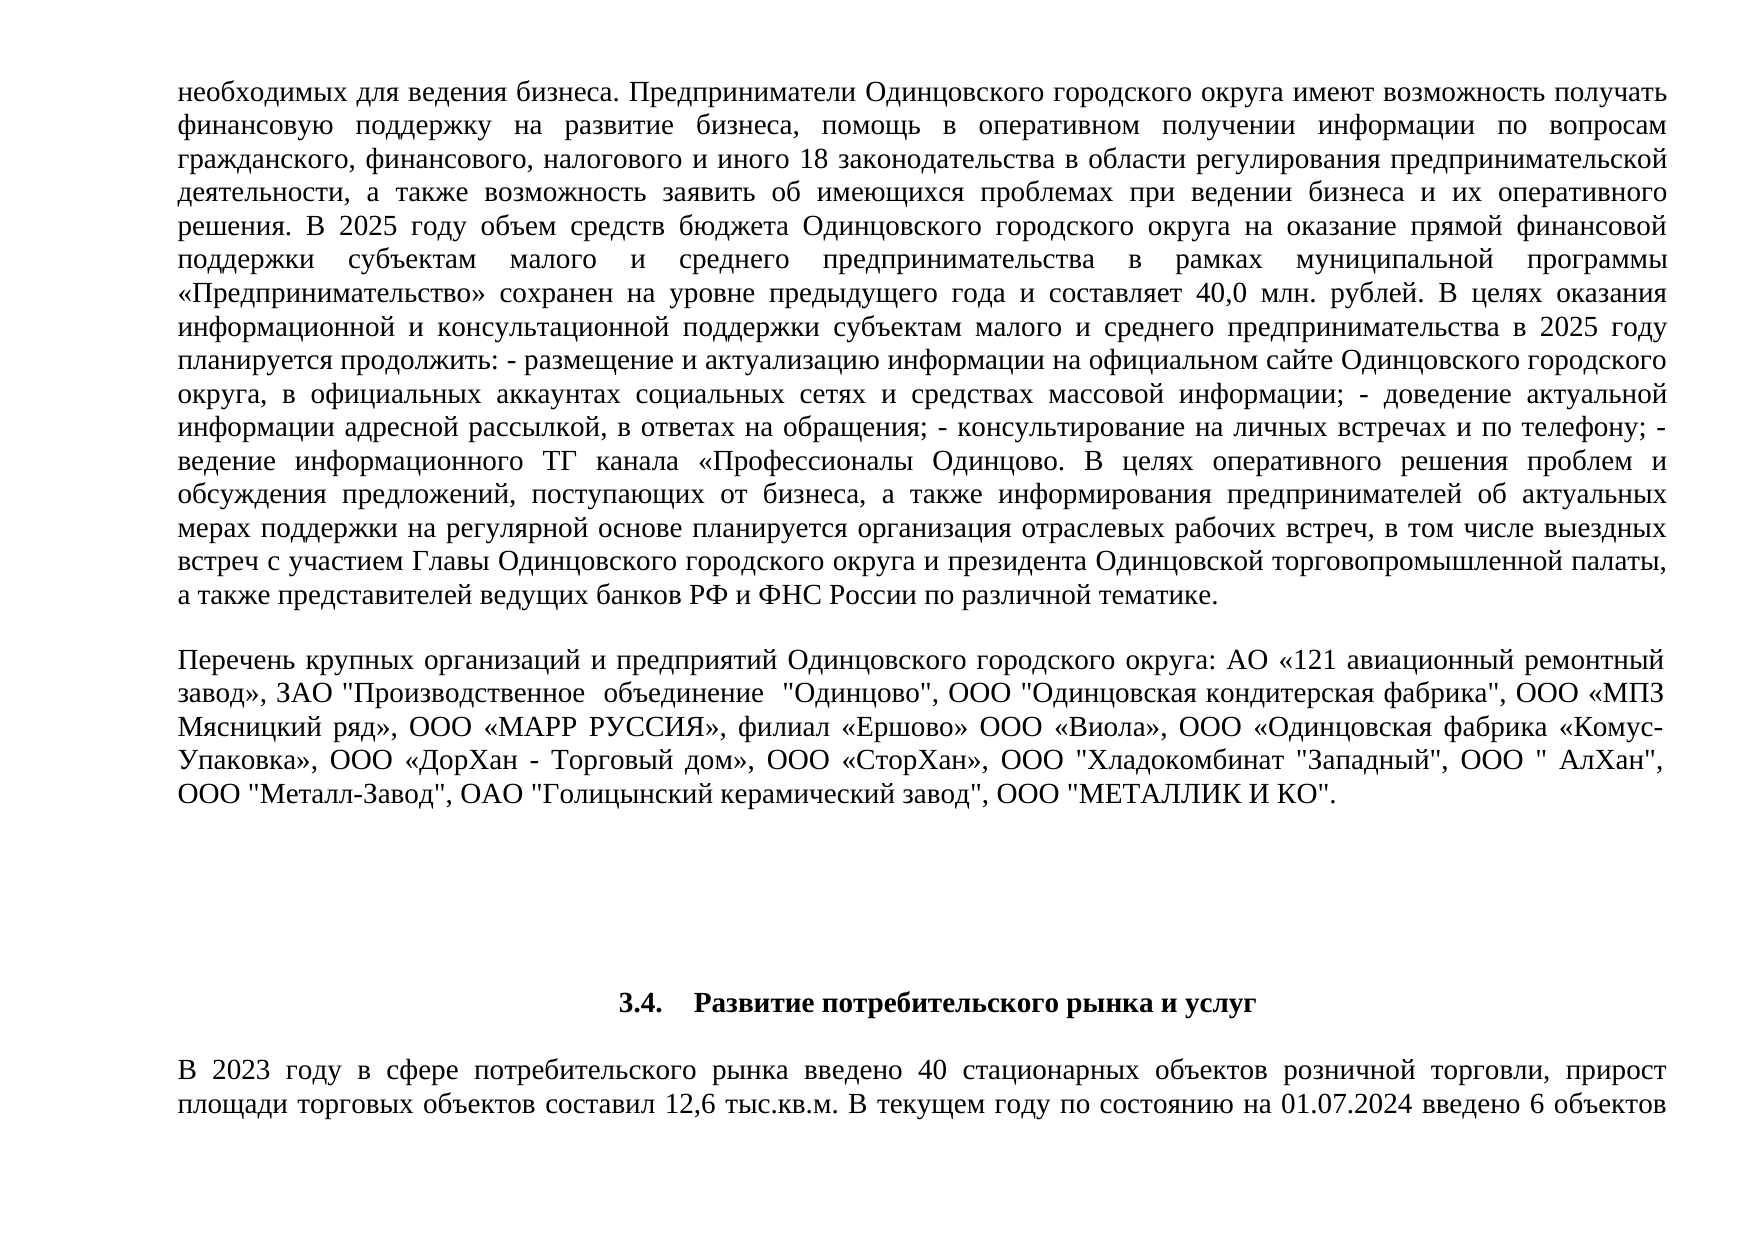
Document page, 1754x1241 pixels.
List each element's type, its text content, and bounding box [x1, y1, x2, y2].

list Развитие потребительского рынка и услуг [207, 985, 1668, 1019]
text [177, 74, 1668, 611]
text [177, 1052, 1668, 1119]
text Перечень крупных организаций и предприятий Одинцовского городского округа: АО «121 авиационный ремонтный завод», ЗАО "Производственное объединение "Одинцово", ООО "Одинцовская кондитерская фабрика", ООО «МПЗ Мясницкий ряд», ООО «МАРР РУССИЯ», филиал «Ершово» ООО «Виола», ООО «Одинцовская фабрика «Комус-Упаковка», ООО «ДорХан - Торговый дом», ООО «СторХан», ООО "Хладокомбинат "Западный", ООО " АлХан", ООО "Металл-Завод", ОАО "Голицынский керамический завод", ООО "МЕТАЛЛИК И КО". [177, 642, 1665, 809]
